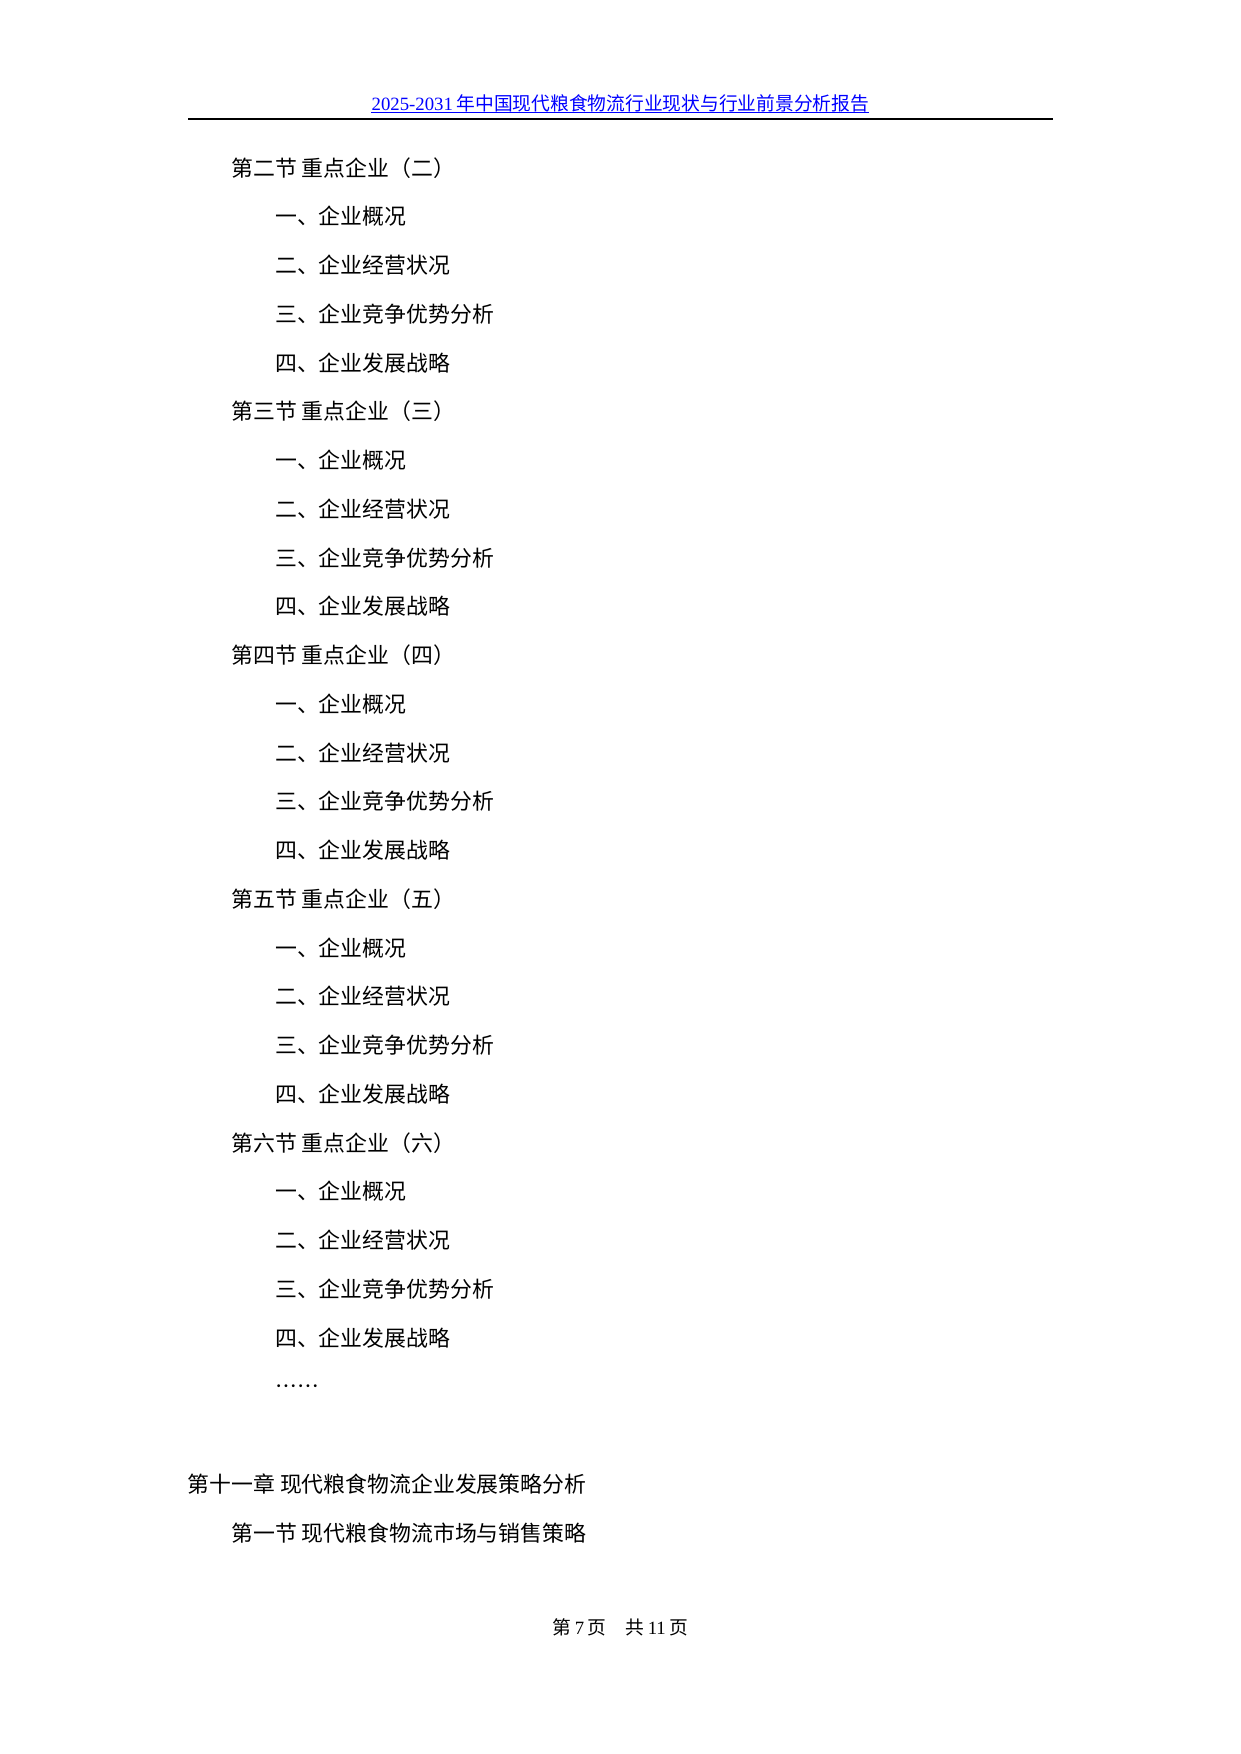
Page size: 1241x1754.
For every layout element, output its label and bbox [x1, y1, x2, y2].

text [187, 150, 1053, 1548]
